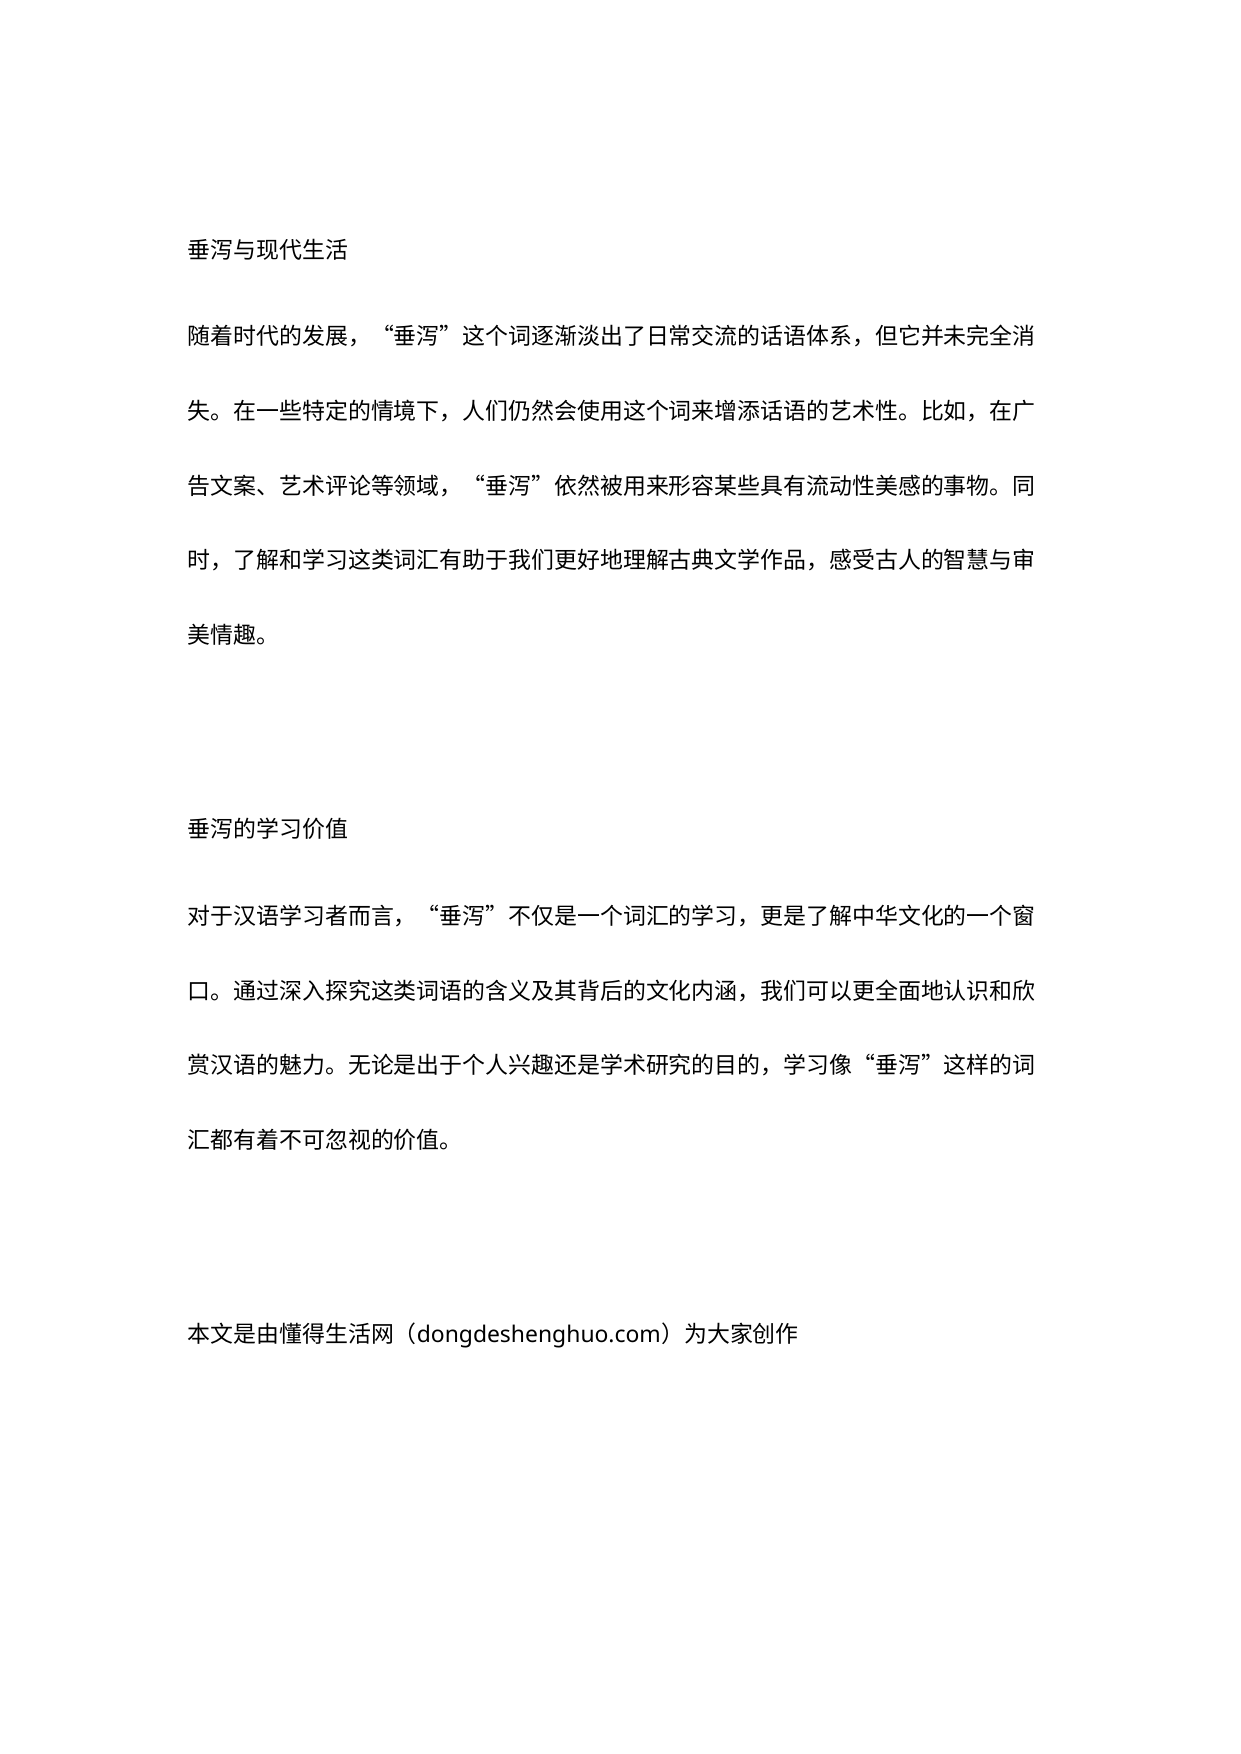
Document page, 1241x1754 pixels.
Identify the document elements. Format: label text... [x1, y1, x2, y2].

text 对于汉语学习者而言，“垂泻”不仅是一个词汇的学习，更是了解中华文化的一个窗口。通过深入探究这类词语的含义及其背后的文化内涵，我们可以更全面地认识和欣赏汉语的魅力。无论是出于个人兴趣还是学术研究的目的，学习像“垂泻”这样的词汇都有着不可忽视的价值。 [187, 882, 1053, 1171]
text 本文是由懂得生活网（dongdeshenghuo.com）为大家创作 [187, 1300, 1053, 1365]
text 垂泻的学习价值 [187, 795, 1053, 860]
text 垂泻与现代生活 [187, 216, 1053, 281]
text 随着时代的发展，“垂泻”这个词逐渐淡出了日常交流的话语体系，但它并未完全消失。在一些特定的情境下，人们仍然会使用这个词来增添话语的艺术性。比如，在广告文案、艺术评论等领域，“垂泻”依然被用来形容某些具有流动性美感的事物。同时，了解和学习这类词汇有助于我们更好地理解古典文学作品，感受古人的智慧与审美情趣。 [187, 302, 1053, 666]
